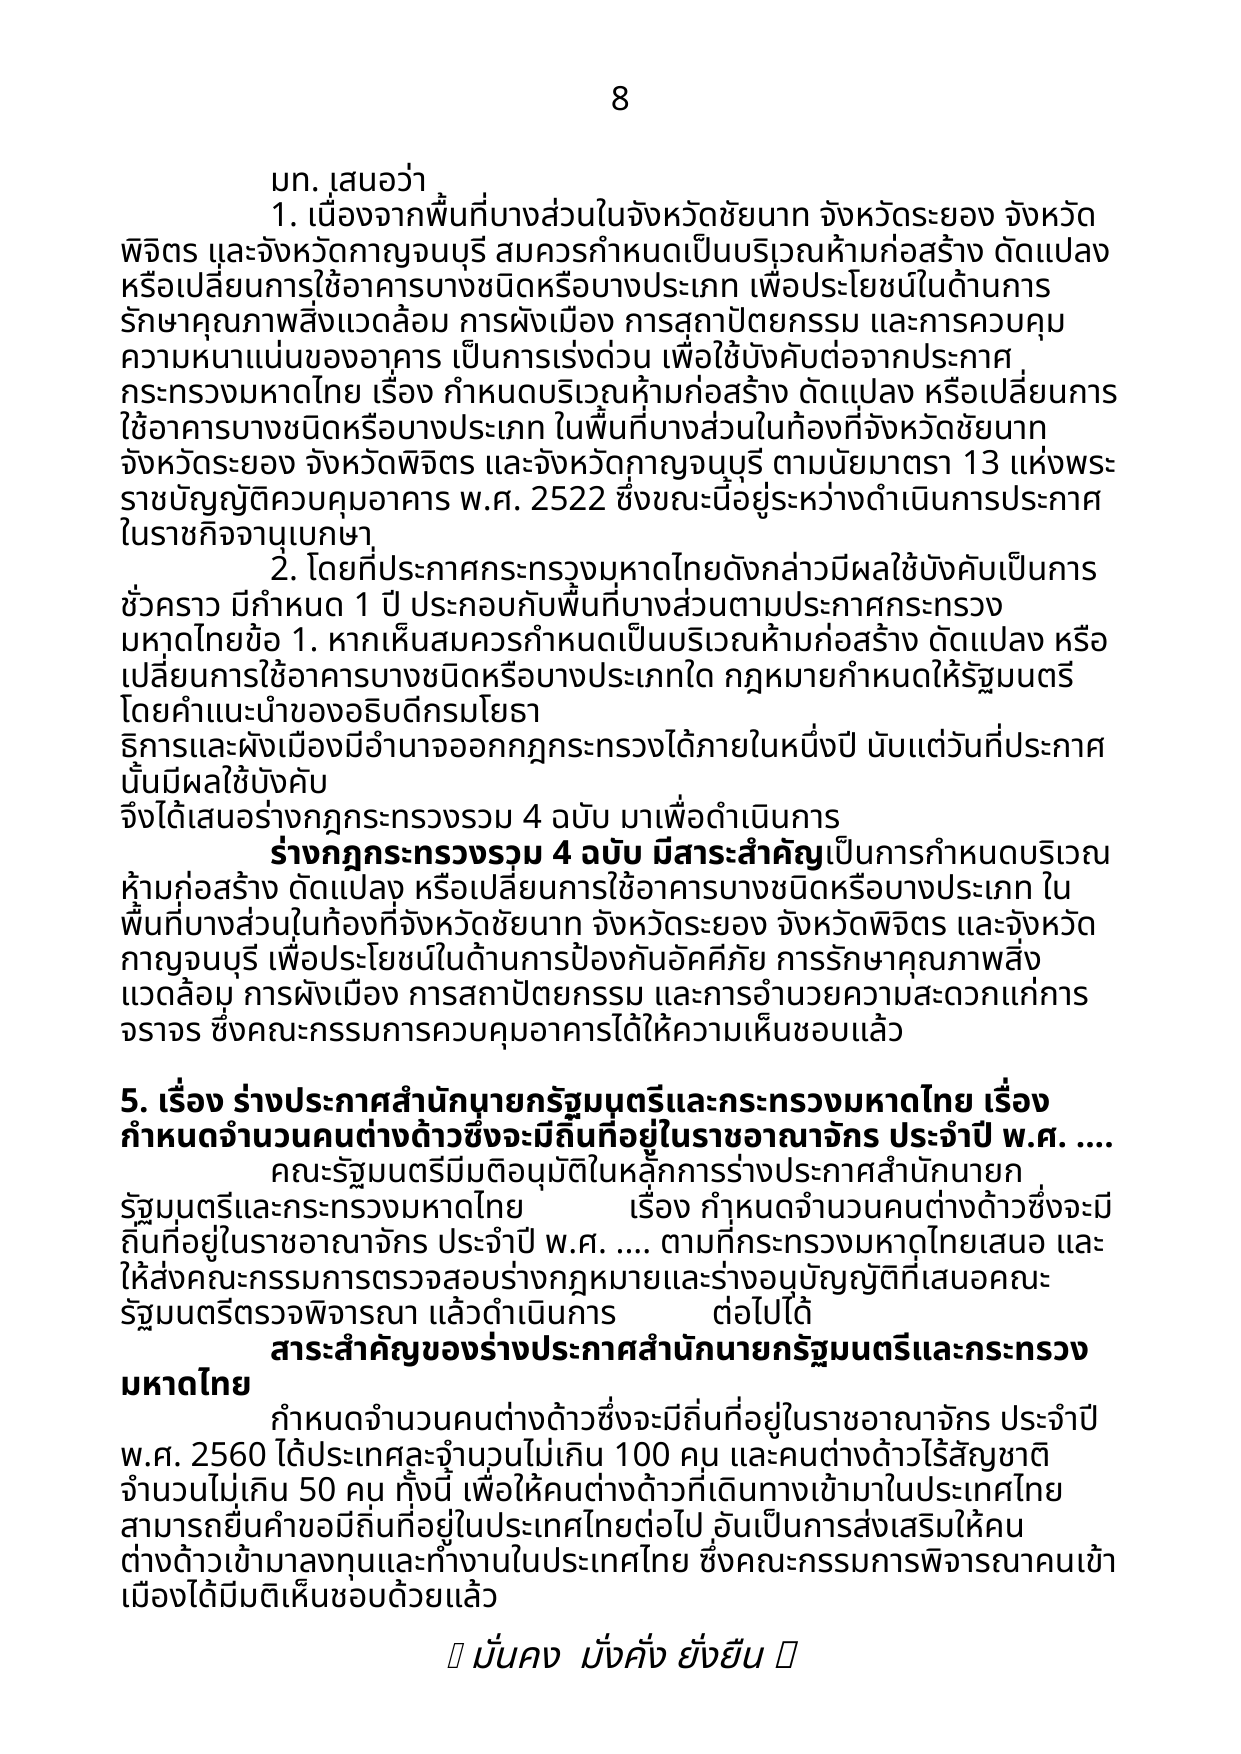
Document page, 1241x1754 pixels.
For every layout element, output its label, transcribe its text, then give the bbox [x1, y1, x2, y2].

text ร่างกฎกระทรวงรวม 4 ฉบับ มีสาระสำคัญเป็นการกำหนดบริเวณห้ามก่อสร้าง ดัดแปลง หรือเปลี่ยนการใช้อาคารบางชนิดหรือบางประเภท ในพื้นที่บางส่วนในท้องที่จังหวัดชัยนาท จังหวัดระยอง จังหวัดพิจิตร และจังหวัดกาญจนบุรี เพื่อประโยชน์ในด้านการป้องกันอัคคีภัย การรักษาคุณภาพสิ่งแวดล้อม การผังเมือง การสถาปัตยกรรม และการอำนวยความสะดวกแก่การจราจร ซึ่งคณะกรรมการควบคุมอาคารได้ให้ความเห็นชอบแล้ว [120, 836, 1120, 1048]
text 1. เนื่องจากพื้นที่บางส่วนในจังหวัดชัยนาท จังหวัดระยอง จังหวัดพิจิตร และจังหวัดกาญจนบุรี สมควรกำหนดเป็นบริเวณห้ามก่อสร้าง ดัดแปลง หรือเปลี่ยนการใช้อาคารบางชนิดหรือบางประเภท เพื่อประโยชน์ในด้านการรักษาคุณภาพสิ่งแวดล้อม การผังเมือง การสถาปัตยกรรม และการควบคุมความหนาแน่นของอาคาร เป็นการเร่งด่วน เพื่อใช้บังคับต่อจากประกาศกระทรวงมหาดไทย เรื่อง กำหนดบริเวณห้ามก่อสร้าง ดัดแปลง หรือเปลี่ยนการใช้อาคารบางชนิดหรือบางประเภท ในพื้นที่บางส่วนในท้องที่จังหวัดชัยนาท จังหวัดระยอง จังหวัดพิจิตร และจังหวัดกาญจนบุรี ตามนัยมาตรา 13 แห่งพระราชบัญญัติควบคุมอาคาร พ.ศ. 2522 ซึ่งขณะนี้อยู่ระหว่างดำเนินการประกาศในราชกิจจานุเบกษา [120, 198, 1120, 552]
text สาระสำคัญของร่างประกาศสำนักนายกรัฐมนตรีและกระทรวงมหาดไทย [120, 1332, 1120, 1402]
text 2. โดยที่ประกาศกระทรวงมหาดไทยดังกล่าวมีผลใช้บังคับเป็นการชั่วคราว มีกำหนด 1 ปี ประกอบกับพื้นที่บางส่วนตามประกาศกระทรวงมหาดไทยข้อ 1. หากเห็นสมควรกำหนดเป็นบริเวณห้ามก่อสร้าง ดัดแปลง หรือเปลี่ยนการใช้อาคารบางชนิดหรือบางประเภทใด กฎหมายกำหนดให้รัฐมนตรีโดยคำแนะนำของอธิบดีกรมโยธา [120, 552, 1120, 729]
text คณะรัฐมนตรีมีมติอนุมัติในหลักการร่างประกาศสำนักนายกรัฐมนตรีและกระทรวงมหาดไทย เรื่อง กำหนดจำนวนคนต่างด้าวซึ่งจะมีถิ่นที่อยู่ในราชอาณาจักร ประจำปี พ.ศ. .... ตามที่กระทรวงมหาดไทยเสนอ และให้ส่งคณะกรรมการตรวจสอบร่างกฎหมายและร่างอนุบัญญัติที่เสนอคณะรัฐมนตรีตรวจพิจารณา แล้วดำเนินการ ต่อไปได้ [120, 1154, 1120, 1332]
text กำหนดจำนวนคนต่างด้าวซึ่งจะมีถิ่นที่อยู่ในราชอาณาจักร ประจำปี พ.ศ. 2560 ได้ประเทศละจำนวนไม่เกิน 100 คน และคนต่างด้าวไร้สัญชาติ จำนวนไม่เกิน 50 คน ทั้งนี้ เพื่อให้คนต่างด้าวที่เดินทางเข้ามาในประเทศไทยสามารถยื่นคำขอมีถิ่นที่อยู่ในประเทศไทยต่อไป อันเป็นการส่งเสริมให้คนต่างด้าวเข้ามาลงทุนและทำงานในประเทศไทย ซึ่งคณะกรรมการพิจารณาคนเข้าเมืองได้มีมติเห็นชอบด้วยแล้ว [120, 1402, 1120, 1615]
text จึงได้เสนอร่างกฎกระทรวงรวม 4 ฉบับ มาเพื่อดำเนินการ [120, 800, 1120, 836]
text มท. เสนอว่า [120, 163, 1120, 198]
text ธิการและผังเมืองมีอำนาจออกกฎกระทรวงได้ภายในหนึ่งปี นับแต่วันที่ประกาศนั้นมีผลใช้บังคับ [120, 729, 1120, 800]
text 5. เรื่อง ร่างประกาศสำนักนายกรัฐมนตรีและกระทรวงมหาดไทย เรื่อง กำหนดจำนวนคนต่างด้าวซึ่งจะมีถิ่นที่อยู่ในราชอาณาจักร ประจำปี พ.ศ. .... [120, 1084, 1120, 1154]
